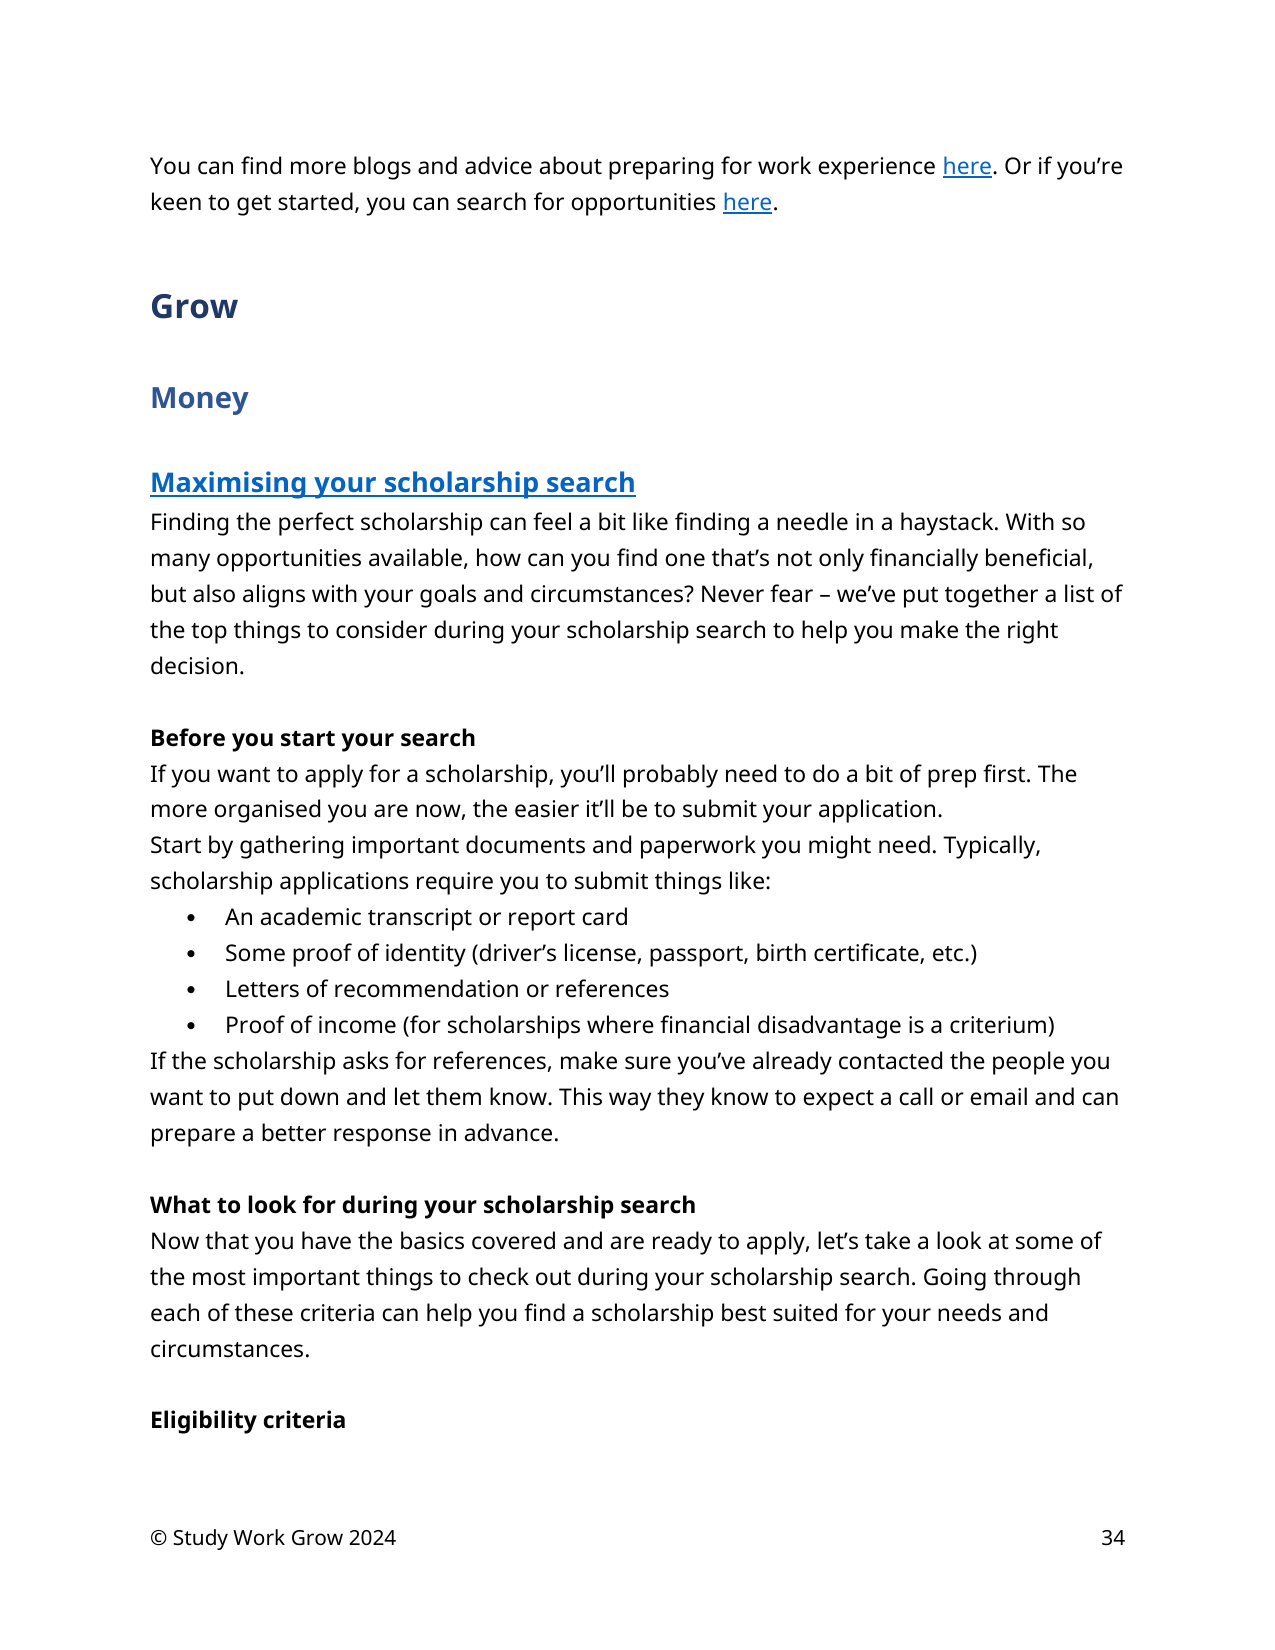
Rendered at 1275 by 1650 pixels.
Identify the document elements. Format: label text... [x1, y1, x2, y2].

list Proof of income (for scholarships where financial disadvantage is a criterium) [187, 1009, 1125, 1040]
text Eligibility criteria [150, 1404, 1125, 1436]
subtitle Maximising your scholarship search [150, 463, 1125, 500]
text You can find more blogs and advice about preparing for work experience here. Or if you’re keen to get started, you can search for opportunities here. [150, 150, 1125, 217]
text Before you start your search [150, 722, 1125, 753]
text If the scholarship asks for references, make sure you’ve already contacted the people you want to put down and let them know. This way they know to expect a call or email and can prepare a better response in advance. [150, 1045, 1125, 1148]
text If you want to apply for a scholarship, you’ll probably need to do a bit of prep first. The more organised you are now, the easier it’ll be to submit your application. [150, 757, 1125, 825]
text Now that you have the basics covered and are ready to apply, let’s take a look at some of the most important things to check out during your scholarship search. Going through each of these criteria can help you find a scholarship best suited for your needs and circumstances. [150, 1225, 1125, 1364]
subtitle Money [150, 378, 1125, 417]
text Finding the perfect scholarship can feel a bit like finding a needle in a haystack. With so many opportunities available, how can you find one that’s not only financially beneficial, but also aligns with your goals and circumstances? Never fear – we’ve put together a list of the top things to consider during your scholarship search to help you make the right decision. [150, 506, 1125, 681]
list An academic transcript or report card [187, 901, 1125, 932]
text What to look for during your scholarship search [150, 1189, 1125, 1220]
text Start by gathering important documents and paperwork you might need. Typically, scholarship applications require you to submit things like: [150, 829, 1125, 897]
list Letters of recommendation or references [187, 973, 1125, 1004]
list Some proof of identity (driver’s license, passport, birth certificate, etc.) [187, 937, 1125, 968]
subtitle Grow [150, 283, 1125, 328]
